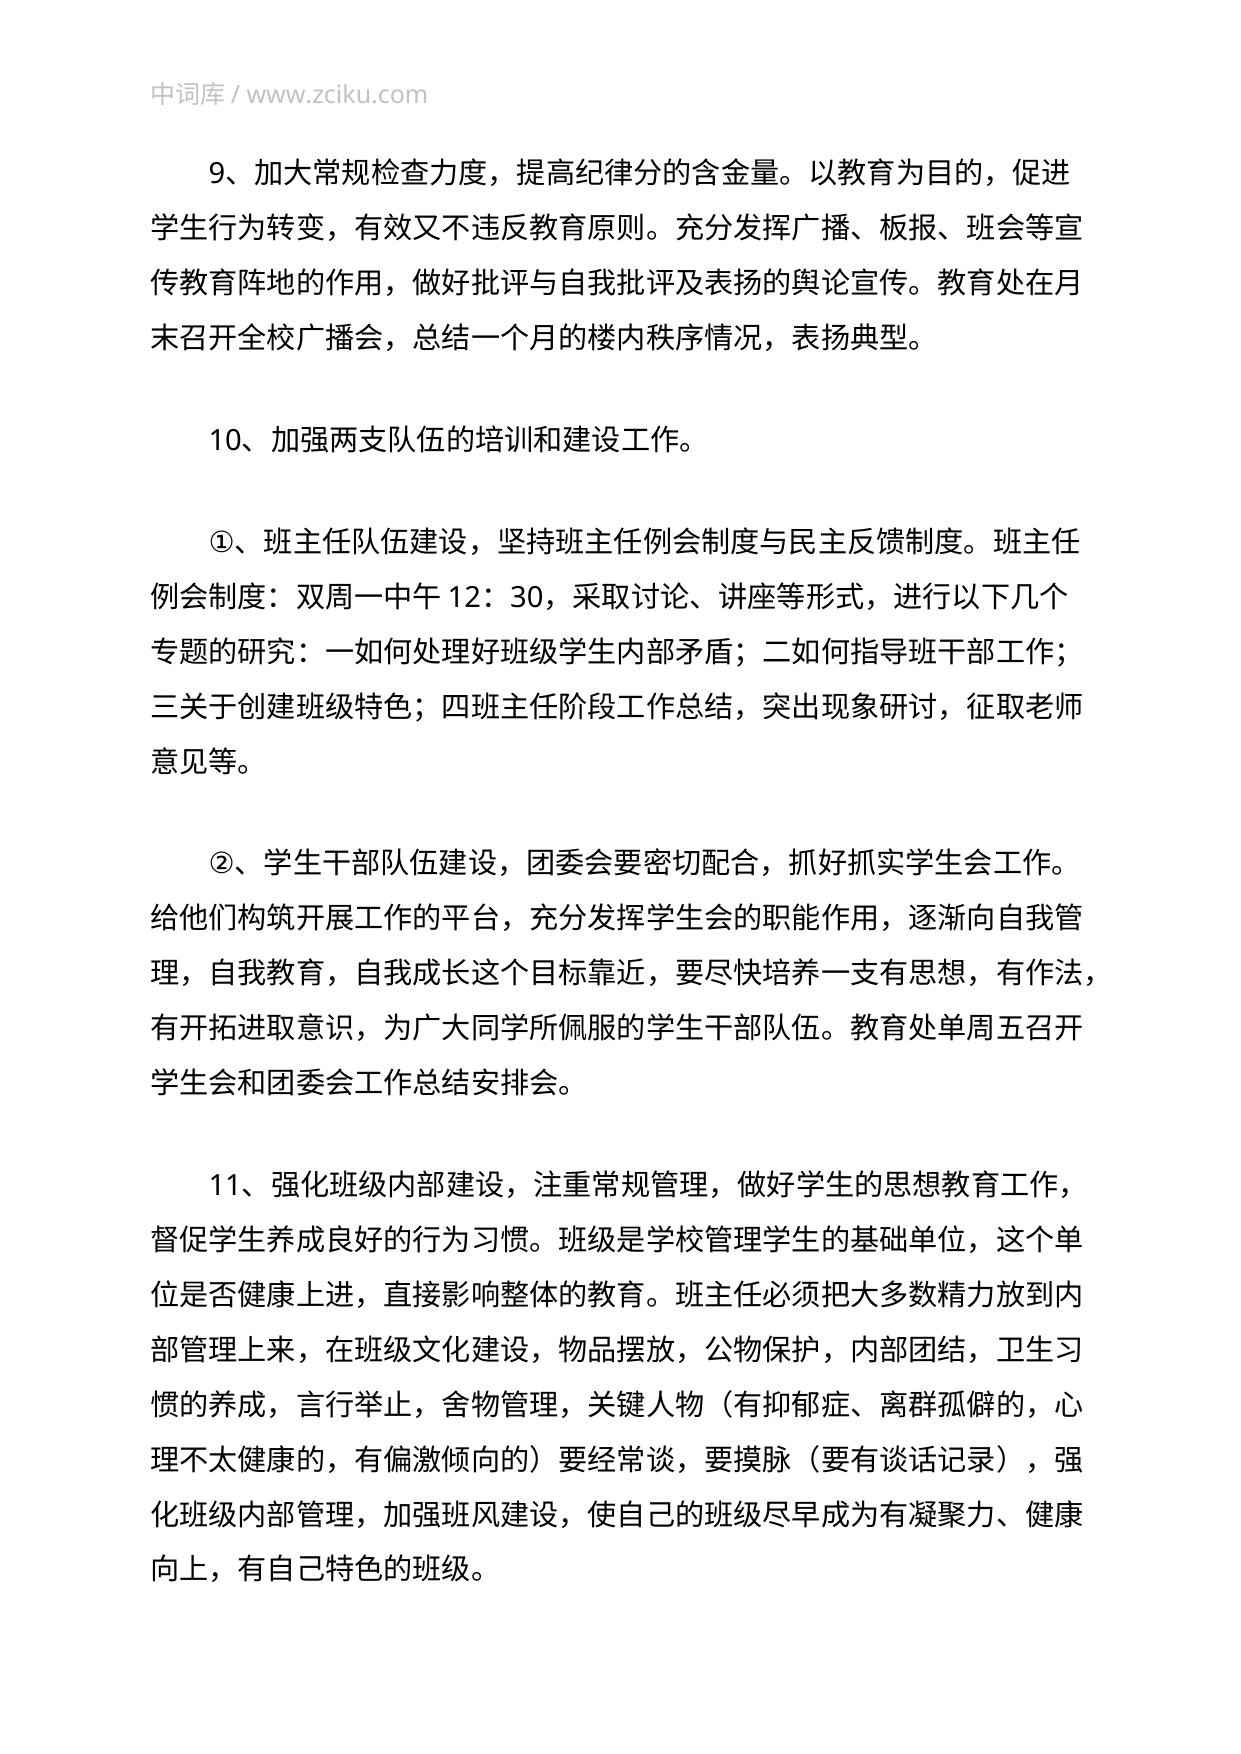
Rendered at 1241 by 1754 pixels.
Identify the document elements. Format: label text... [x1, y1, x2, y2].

text ①、班主任队伍建设，坚持班主任例会制度与民主反馈制度。班主任例会制度：双周一中午12：30，采取讨论、讲座等形式，进行以下几个专题的研究：一如何处理好班级学生内部矛盾；二如何指导班干部工作；三关于创建班级特色；四班主任阶段工作总结，突出现象研讨，征取老师意见等。 [150, 518, 1090, 781]
text ②、学生干部队伍建设，团委会要密切配合，抓好抓实学生会工作。给他们构筑开展工作的平台，充分发挥学生会的职能作用，逐渐向自我管理，自我教育，自我成长这个目标靠近，要尽快培养一支有思想，有作法，有开拓进取意识，为广大同学所佩服的学生干部队伍。教育处单周五召开学生会和团委会工作总结安排会。 [150, 840, 1090, 1102]
text 10、加强两支队伍的培训和建设工作。 [150, 417, 1090, 459]
text 9、加大常规检查力度，提高纪律分的含金量。以教育为目的，促进学生行为转变，有效又不违反教育原则。充分发挥广播、板报、班会等宣传教育阵地的作用，做好批评与自我批评及表扬的舆论宣传。教育处在月末召开全校广播会，总结一个月的楼内秩序情况，表扬典型。 [150, 150, 1090, 357]
text 11、强化班级内部建设，注重常规管理，做好学生的思想教育工作，督促学生养成良好的行为习惯。班级是学校管理学生的基础单位，这个单位是否健康上进，直接影响整体的教育。班主任必须把大多数精力放到内部管理上来，在班级文化建设，物品摆放，公物保护，内部团结，卫生习惯的养成，言行举止，舍物管理，关键人物（有抑郁症、离群孤僻的，心理不太健康的，有偏激倾向的）要经常谈，要摸脉（要有谈话记录），强化班级内部管理，加强班风建设，使自己的班级尽早成为有凝聚力、健康向上，有自己特色的班级。 [150, 1162, 1090, 1588]
